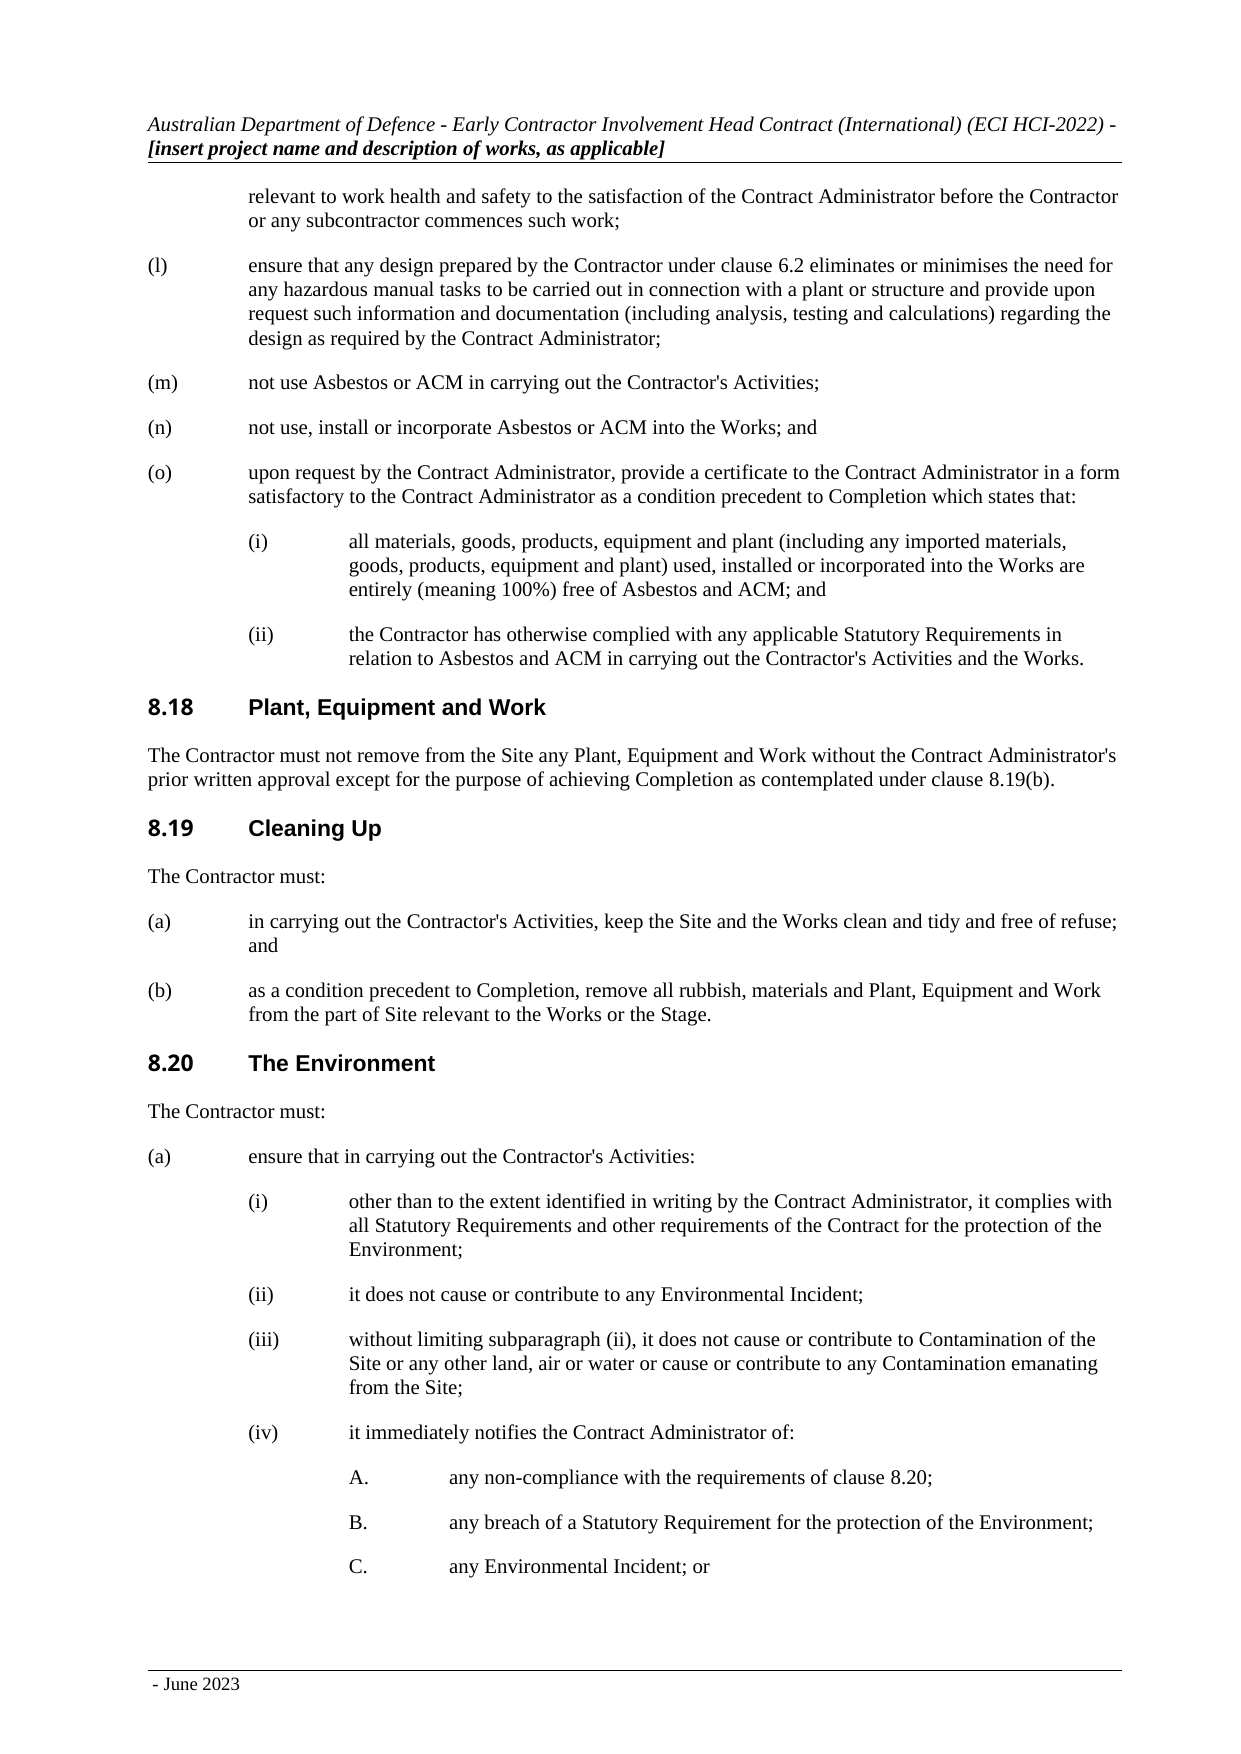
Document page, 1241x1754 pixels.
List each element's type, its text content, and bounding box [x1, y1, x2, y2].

subtitle the Contractor has otherwise complied with any applicable Statutory Requirements in relation to Asbestos and ACM in carrying out the Contractor's Activities and the Works. [248, 622, 1122, 670]
subtitle without limiting subparagraph (ii), it does not cause or contribute to Contamination of the Site or any other land, air or water or cause or contribute to any Contamination emanating from the Site; [248, 1327, 1122, 1399]
subtitle other than to the extent identified in writing by the Contract Administrator, it complies with all Statutory Requirements and other requirements of the Contract for the protection of the Environment; [248, 1189, 1122, 1261]
subtitle not use Asbestos or ACM in carrying out the Contractor's Activities; [148, 370, 1122, 394]
subtitle ensure that in carrying out the Contractor's Activities: [148, 1144, 1122, 1168]
subtitle any Environmental Incident; or [348, 1554, 1122, 1578]
subtitle as a condition precedent to Completion, remove all rubbish, materials and Plant, Equipment and Work from the part of Site relevant to the Works or the Stage. [148, 978, 1122, 1026]
subtitle ensure that any design prepared by the Contractor under clause 6.2 eliminates or minimises the need for any hazardous manual tasks to be carried out in connection with a plant or structure and provide upon request such information and documentation (including analysis, testing and calculations) regarding the design as required by the Contract Administrator; [148, 253, 1122, 349]
subtitle any breach of a Statutory Requirement for the protection of the Environment; [348, 1509, 1122, 1534]
text The Contractor must: [148, 864, 1122, 888]
subtitle upon request by the Contract Administrator, provide a certificate to the Contract Administrator in a form satisfactory to the Contract Administrator as a condition precedent to Completion which states that: [148, 460, 1122, 508]
subtitle Cleaning Up [148, 812, 1122, 843]
subtitle any non-compliance with the requirements of clause 8.20; [348, 1465, 1122, 1489]
subtitle in carrying out the Contractor's Activities, keep the Site and the Works clean and tidy and free of refuse; and [148, 909, 1122, 957]
subtitle The Environment [148, 1047, 1122, 1078]
subtitle Plant, Equipment and Work [148, 691, 1122, 722]
subtitle not use, install or incorporate Asbestos or ACM into the Works; and [148, 415, 1122, 439]
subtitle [148, 184, 1122, 232]
text The Contractor must: [148, 1099, 1122, 1123]
subtitle it does not cause or contribute to any Environmental Incident; [248, 1282, 1122, 1306]
subtitle it immediately notifies the Contract Administrator of: [248, 1420, 1122, 1444]
subtitle all materials, goods, products, equipment and plant (including any imported materials, goods, products, equipment and plant) used, installed or incorporated into the Works are entirely (meaning 100%) free of Asbestos and ACM; and [248, 529, 1122, 601]
text The Contractor must not remove from the Site any Plant, Equipment and Work without the Contract Administrator's prior written approval except for the purpose of achieving Completion as contemplated under clause 8.19(b). [148, 743, 1122, 791]
